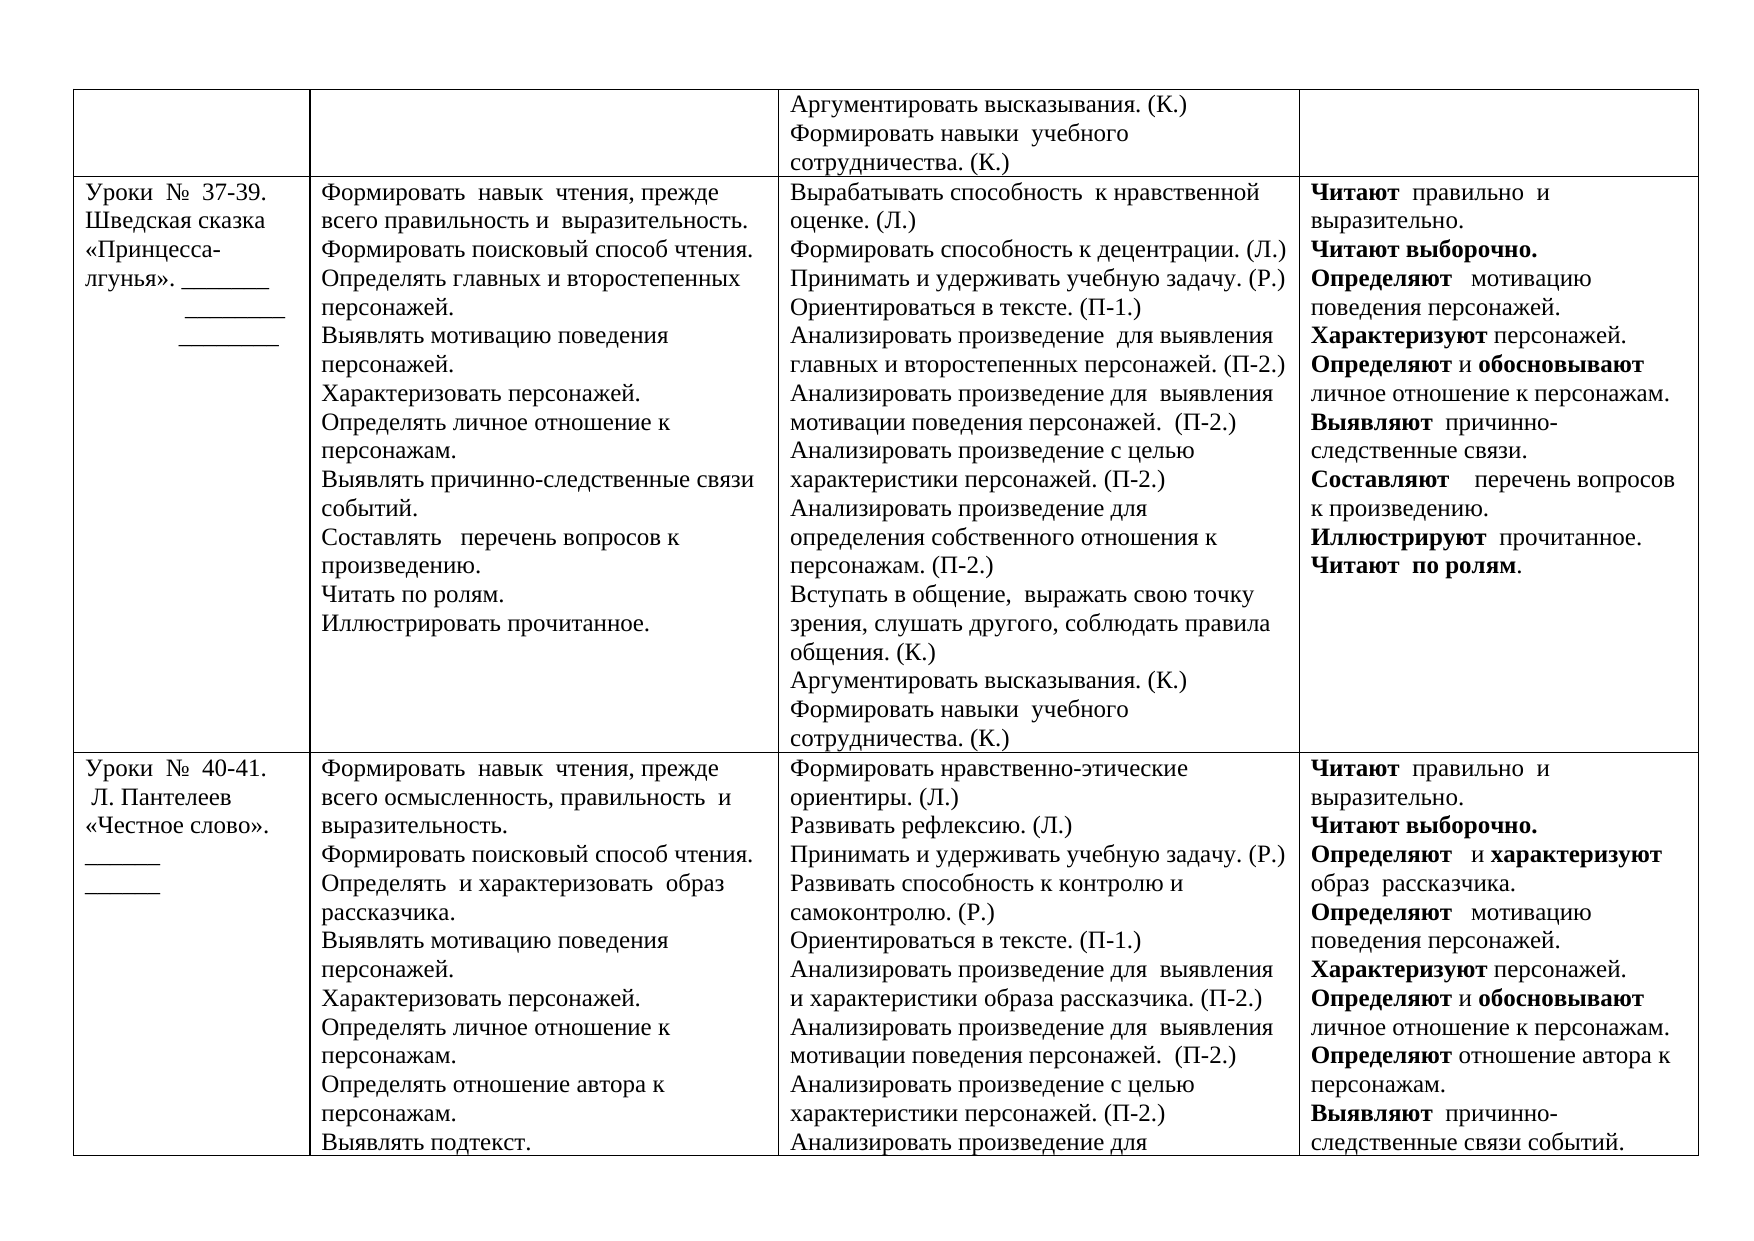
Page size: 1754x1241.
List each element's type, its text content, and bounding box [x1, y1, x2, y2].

table_cell Читают правильно и выразительно. Читают выборочно. Определяют мотивацию поведения персонажей. Характеризуют персонажей. Определяют и обосновывают личное отношение к персонажам. Выявляют причинно-следственные связи. Составляют перечень вопросов к произведению. Иллюстрируют прочитанное. Читают по ролям. [1300, 177, 1698, 752]
table_cell Вырабатывать способность к нравственной оценке. (Л.) Формировать способность к децентрации. (Л.) Принимать и удерживать учебную задачу. (Р.) Ориентироваться в тексте. (П-1.) Анализировать произведение для выявления главных и второстепенных персонажей. (П-2.) Анализировать произведение для выявления мотивации поведения персонажей. (П-2.) Анализировать произведение с целью характеристики персонажей. (П-2.) Анализировать произведение для определения собственного отношения к персонажам. (П-2.) Вступать в общение, выражать свою точку зрения, слушать другого, соблюдать правила общения. (К.) Аргументировать высказывания. (К.) Формировать навыки учебного сотрудничества. (К.) [779, 177, 1299, 752]
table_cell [74, 90, 309, 176]
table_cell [311, 90, 778, 176]
table_cell Уроки № 37-39. Шведская сказка «Принцесса-лгунья». _______ ________ ________ [74, 177, 309, 752]
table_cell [1300, 753, 1698, 1155]
table_cell Формировать навык чтения, прежде всего правильность и выразительность. Формировать поисковый способ чтения. Определять главных и второстепенных персонажей. Выявлять мотивацию поведения персонажей. Характеризовать персонажей. Определять личное отношение к персонажам. Выявлять причинно-следственные связи событий. Составлять перечень вопросов к произведению. Читать по ролям. Иллюстрировать прочитанное. [311, 177, 778, 752]
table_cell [74, 753, 309, 1155]
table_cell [779, 753, 1299, 1155]
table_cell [779, 90, 1299, 176]
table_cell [1300, 90, 1698, 176]
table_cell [311, 753, 778, 1155]
